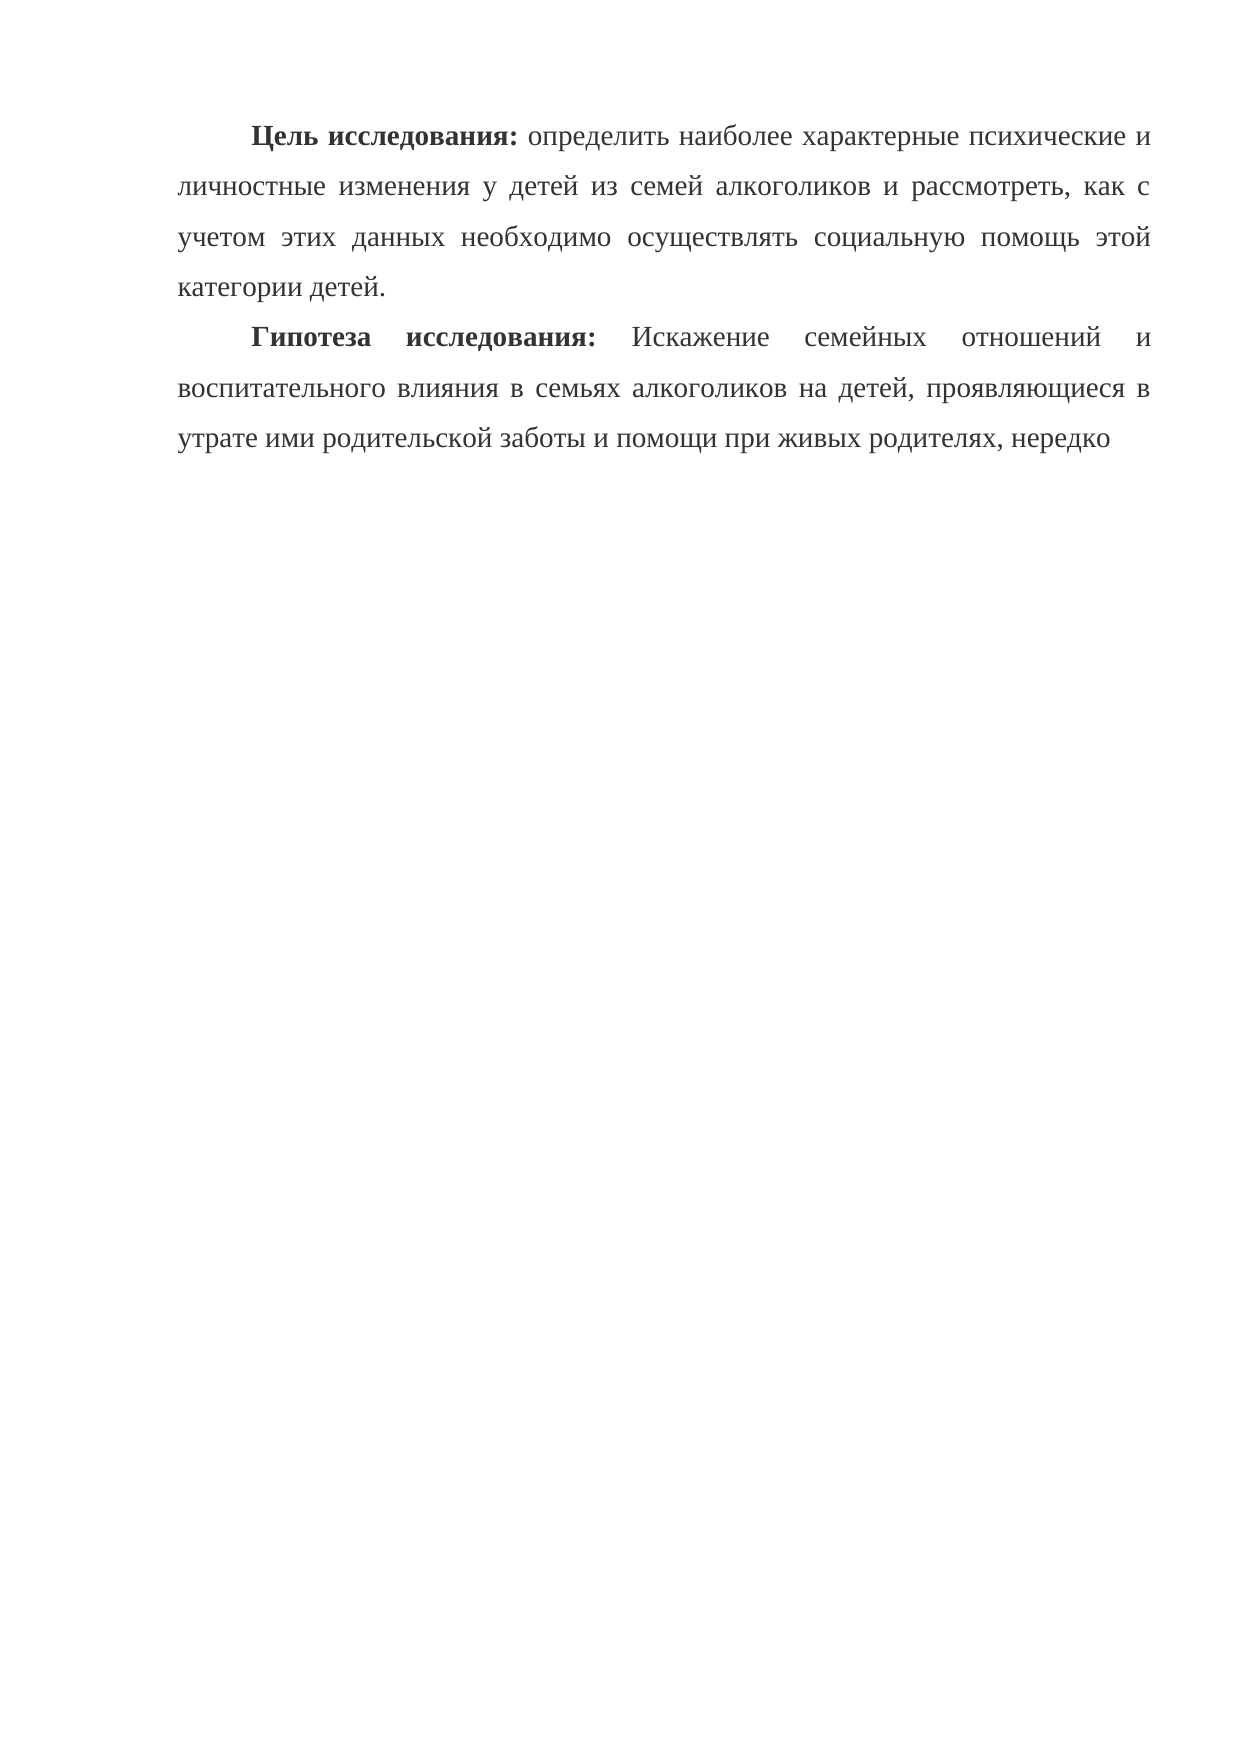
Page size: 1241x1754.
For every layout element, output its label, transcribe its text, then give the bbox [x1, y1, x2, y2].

text Цель исследования: определить наиболее характерные психические и личностные изменения у детей из семей алкоголиков и рассмотреть, как с учетом этих данных необходимо осуществлять социальную помощь этой категории детей. [177, 118, 1152, 303]
text Гипотеза исследования: Искажение семейных отношений и воспитательного влияния в семьях алкоголиков на детей, проявляющиеся в утрате ими родительской заботы и помощи при живых родителях, нередко [177, 319, 1152, 453]
